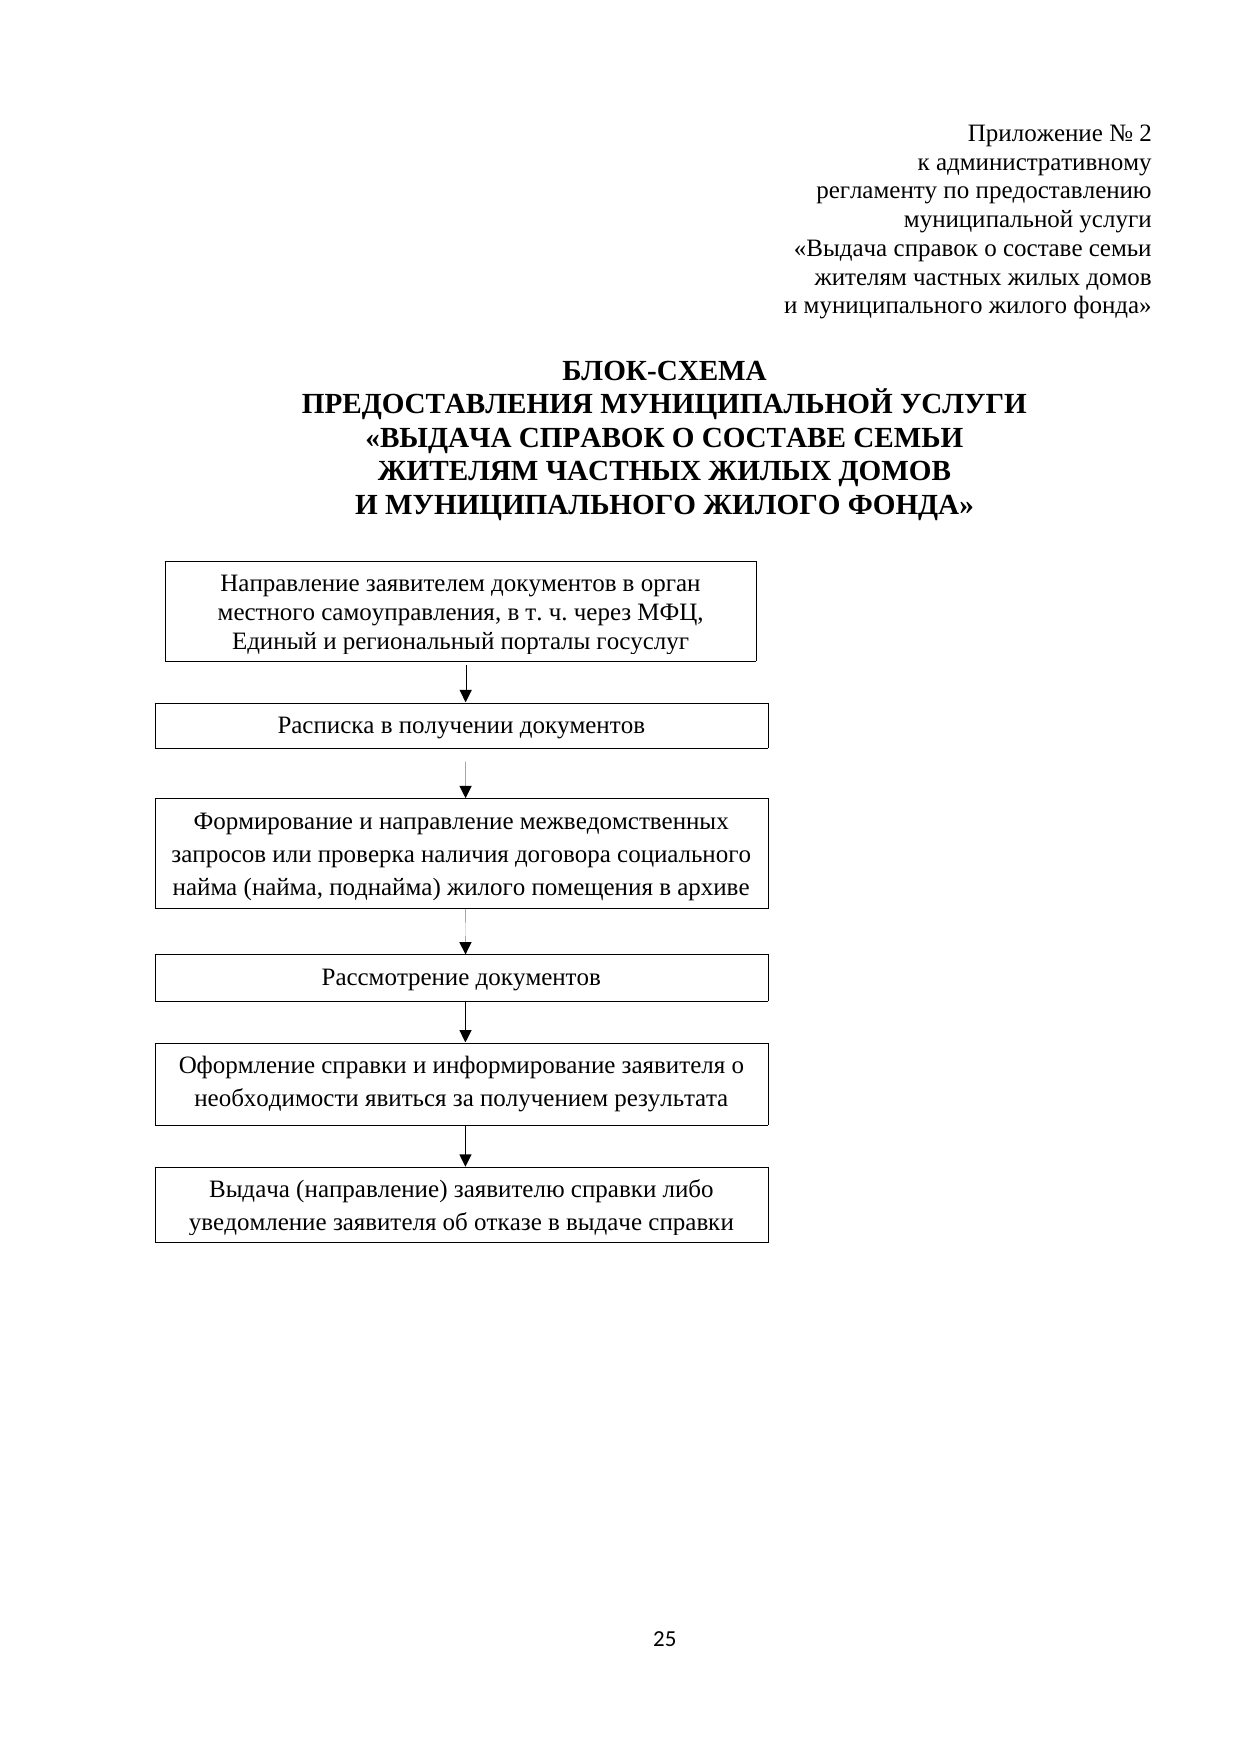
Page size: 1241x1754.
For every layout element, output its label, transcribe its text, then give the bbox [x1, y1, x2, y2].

text Приложение № 2 [177, 118, 1152, 147]
text муниципальной услуги [177, 204, 1152, 233]
title ЖИТЕЛЯМ ЧАСТНЫХ ЖИЛЫХ ДОМОВ [177, 453, 1152, 487]
title БЛОК-СХЕМА [177, 353, 1152, 386]
text и муниципального жилого фонда» [177, 291, 1152, 319]
text жителям частных жилых домов [177, 262, 1152, 291]
title ПРЕДОСТАВЛЕНИЯ МУНИЦИПАЛЬНОЙ УСЛУГИ [177, 386, 1152, 420]
title «ВЫДАЧА СПРАВОК О СОСТАВЕ СЕМЬИ [177, 420, 1152, 453]
text регламенту по предоставлению [177, 176, 1152, 204]
text к административному [177, 147, 1152, 176]
text «Выдача справок о составе семьи [177, 233, 1152, 262]
title И МУНИЦИПАЛЬНОГО ЖИЛОГО ФОНДА» [177, 487, 1152, 521]
